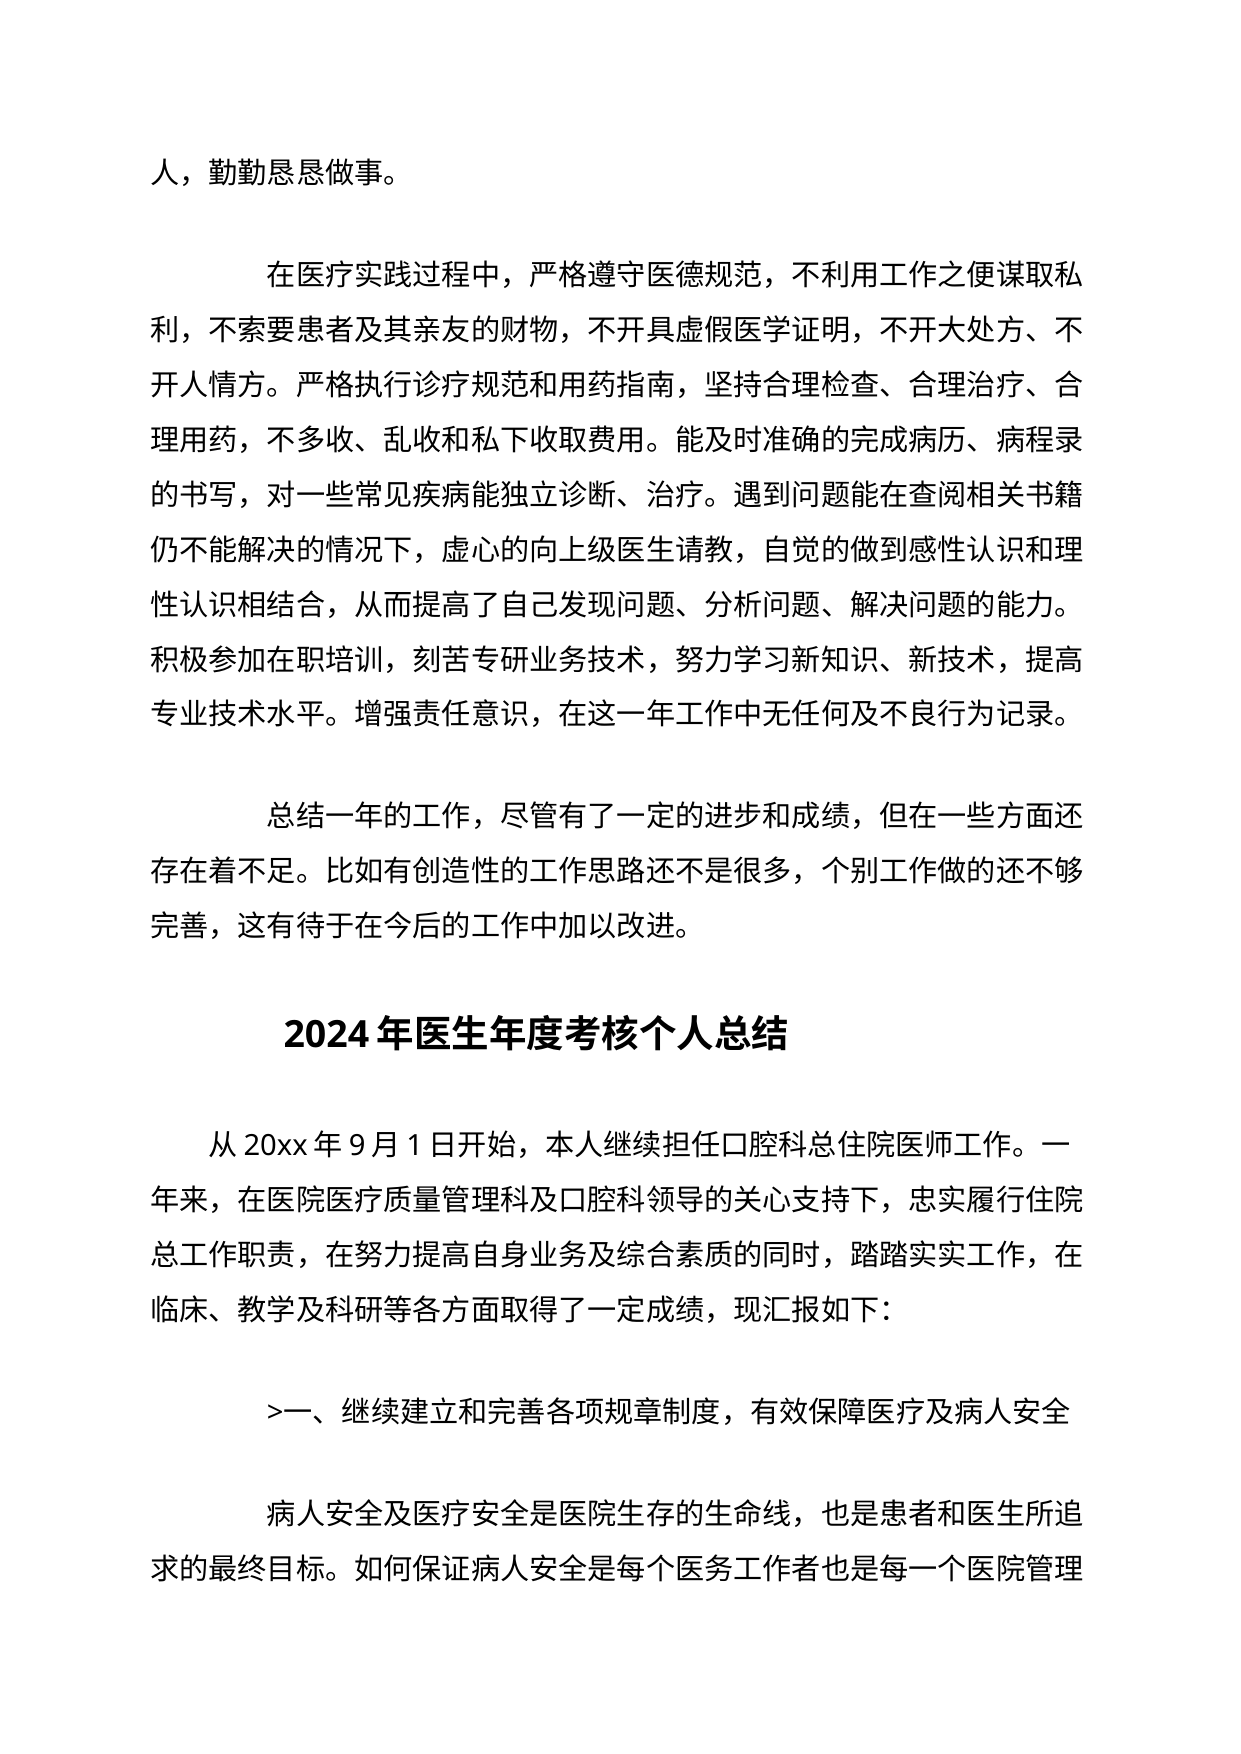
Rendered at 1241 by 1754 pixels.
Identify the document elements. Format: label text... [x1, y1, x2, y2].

text 在医疗实践过程中，严格遵守医德规范，不利用工作之便谋取私利，不索要患者及其亲友的财物，不开具虚假医学证明，不开大处方、不开人情方。严格执行诊疗规范和用药指南，坚持合理检查、合理治疗、合理用药，不多收、乱收和私下收取费用。能及时准确的完成病历、病程录的书写，对一些常见疾病能独立诊断、治疗。遇到问题能在查阅相关书籍仍不能解决的情况下，虚心的向上级医生请教，自觉的做到感性认识和理性认识相结合，从而提高了自己发现问题、分析问题、解决问题的能力。积极参加在职培训，刻苦专研业务技术，努力学习新知识、新技术，提高专业技术水平。增强责任意识，在这一年工作中无任何及不良行为记录。 [150, 252, 1090, 733]
text 从20xx年9月1日开始，本人继续担任口腔科总住院医师工作。一年来，在医院医疗质量管理科及口腔科领导的关心支持下，忠实履行住院总工作职责，在努力提高自身业务及综合素质的同时，踏踏实实工作，在临床、教学及科研等各方面取得了一定成绩，现汇报如下： [150, 1122, 1090, 1329]
text 总结一年的工作，尽管有了一定的进步和成绩，但在一些方面还存在着不足。比如有创造性的工作思路还不是很多，个别工作做的还不够完善，这有待于在今后的工作中加以改进。 [150, 793, 1090, 945]
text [150, 1490, 1090, 1588]
text 2024年医生年度考核个人总结 [150, 1004, 1090, 1059]
text >一、继续建立和完善各项规章制度，有效保障医疗及病人安全 [150, 1388, 1090, 1431]
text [150, 150, 1090, 192]
